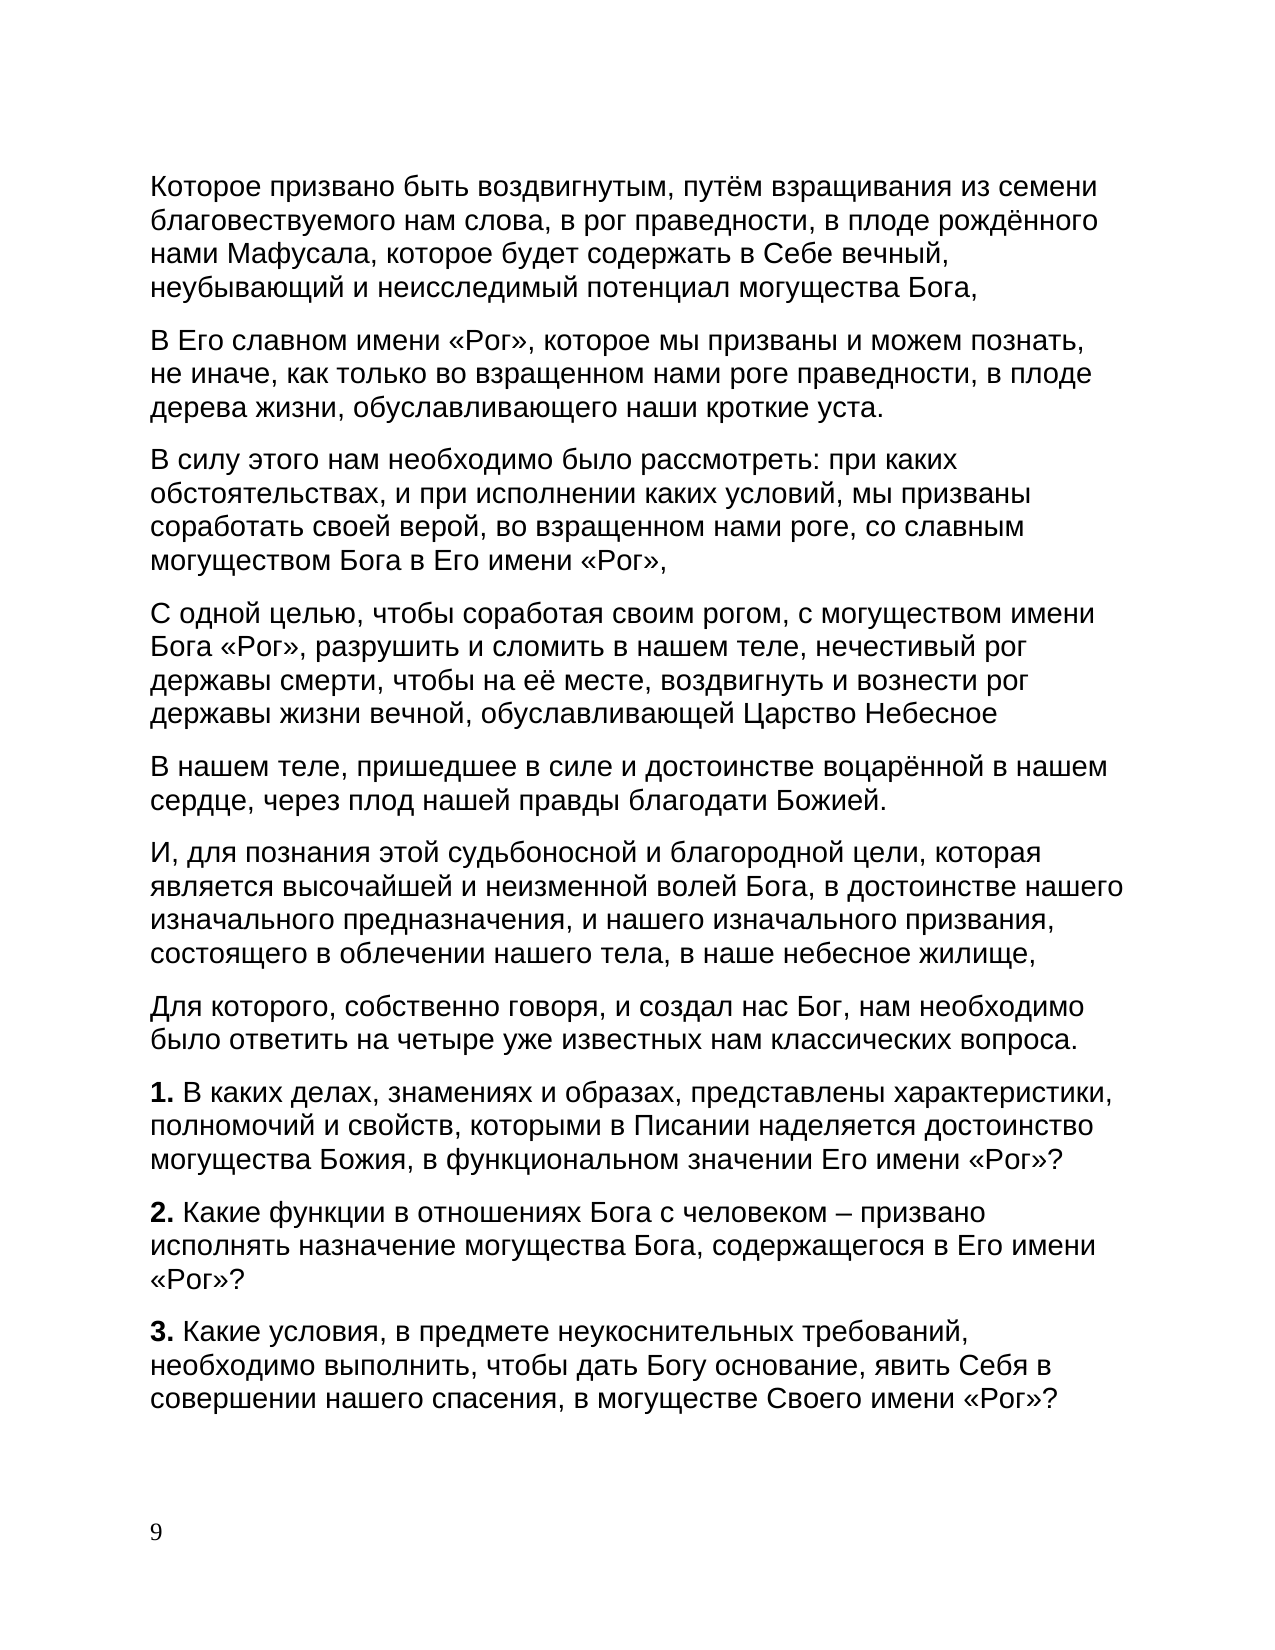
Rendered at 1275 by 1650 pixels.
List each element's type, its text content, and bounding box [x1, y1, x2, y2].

text В силу этого нам необходимо было рассмотреть: при каких обстоятельствах, и при исполнении каких условий, мы призваны соработать своей верой, во взращенном нами роге, со славным могуществом Бога в Его имени «Рог», [150, 442, 1125, 576]
text И, для познания этой судьбоносной и благородной цели, которая является высочайшей и неизменной волей Бога, в достоинстве нашего изначального предназначения, и нашего изначального призвания, состоящего в облечении нашего тела, в наше небесное жилище, [150, 835, 1125, 969]
text Для которого, собственно говоря, и создал нас Бог, нам необходимо было ответить на четыре уже известных нам классических вопроса. [150, 988, 1125, 1056]
text В нашем теле, пришедшее в силе и достоинстве воцарённой в нашем сердце, через плод нашей правды благодати Божией. [150, 749, 1125, 816]
text В Его славном имени «Рог», которое мы призваны и можем познать, не иначе, как только во взращенном нами роге праведности, в плоде дерева жизни, обуславливающего наши кроткие уста. [150, 322, 1125, 423]
text 3. Какие условия, в предмете неукоснительных требований, необходимо выполнить, чтобы дать Богу основание, явить Себя в совершении нашего спасения, в могуществе Своего имени «Рог»? [150, 1314, 1125, 1415]
text С одной целью, чтобы соработая своим рогом, с могуществом имени Бога «Рог», разрушить и сломить в нашем теле, нечестивый рог державы смерти, чтобы на её месте, воздвигнуть и вознести рог державы жизни вечной, обуславливающей Царство Небесное [150, 596, 1125, 730]
text 1. В каких делах, знамениях и образах, представлены характеристики, полномочий и свойств, которыми в Писании наделяется достоинство могущества Божия, в функциональном значении Его имени «Рог»? [150, 1075, 1125, 1175]
text 2. Какие функции в отношениях Бога с человеком – призвано исполнять назначение могущества Бога, содержащегося в Его имени «Рог»? [150, 1194, 1125, 1295]
text Которое призвано быть воздвигнутым, путём взращивания из семени благовествуемого нам слова, в рог праведности, в плоде рождённого нами Мафусала, которое будет содержать в Себе вечный, неубывающий и неисследимый потенциал могущества Бога, [150, 169, 1125, 303]
